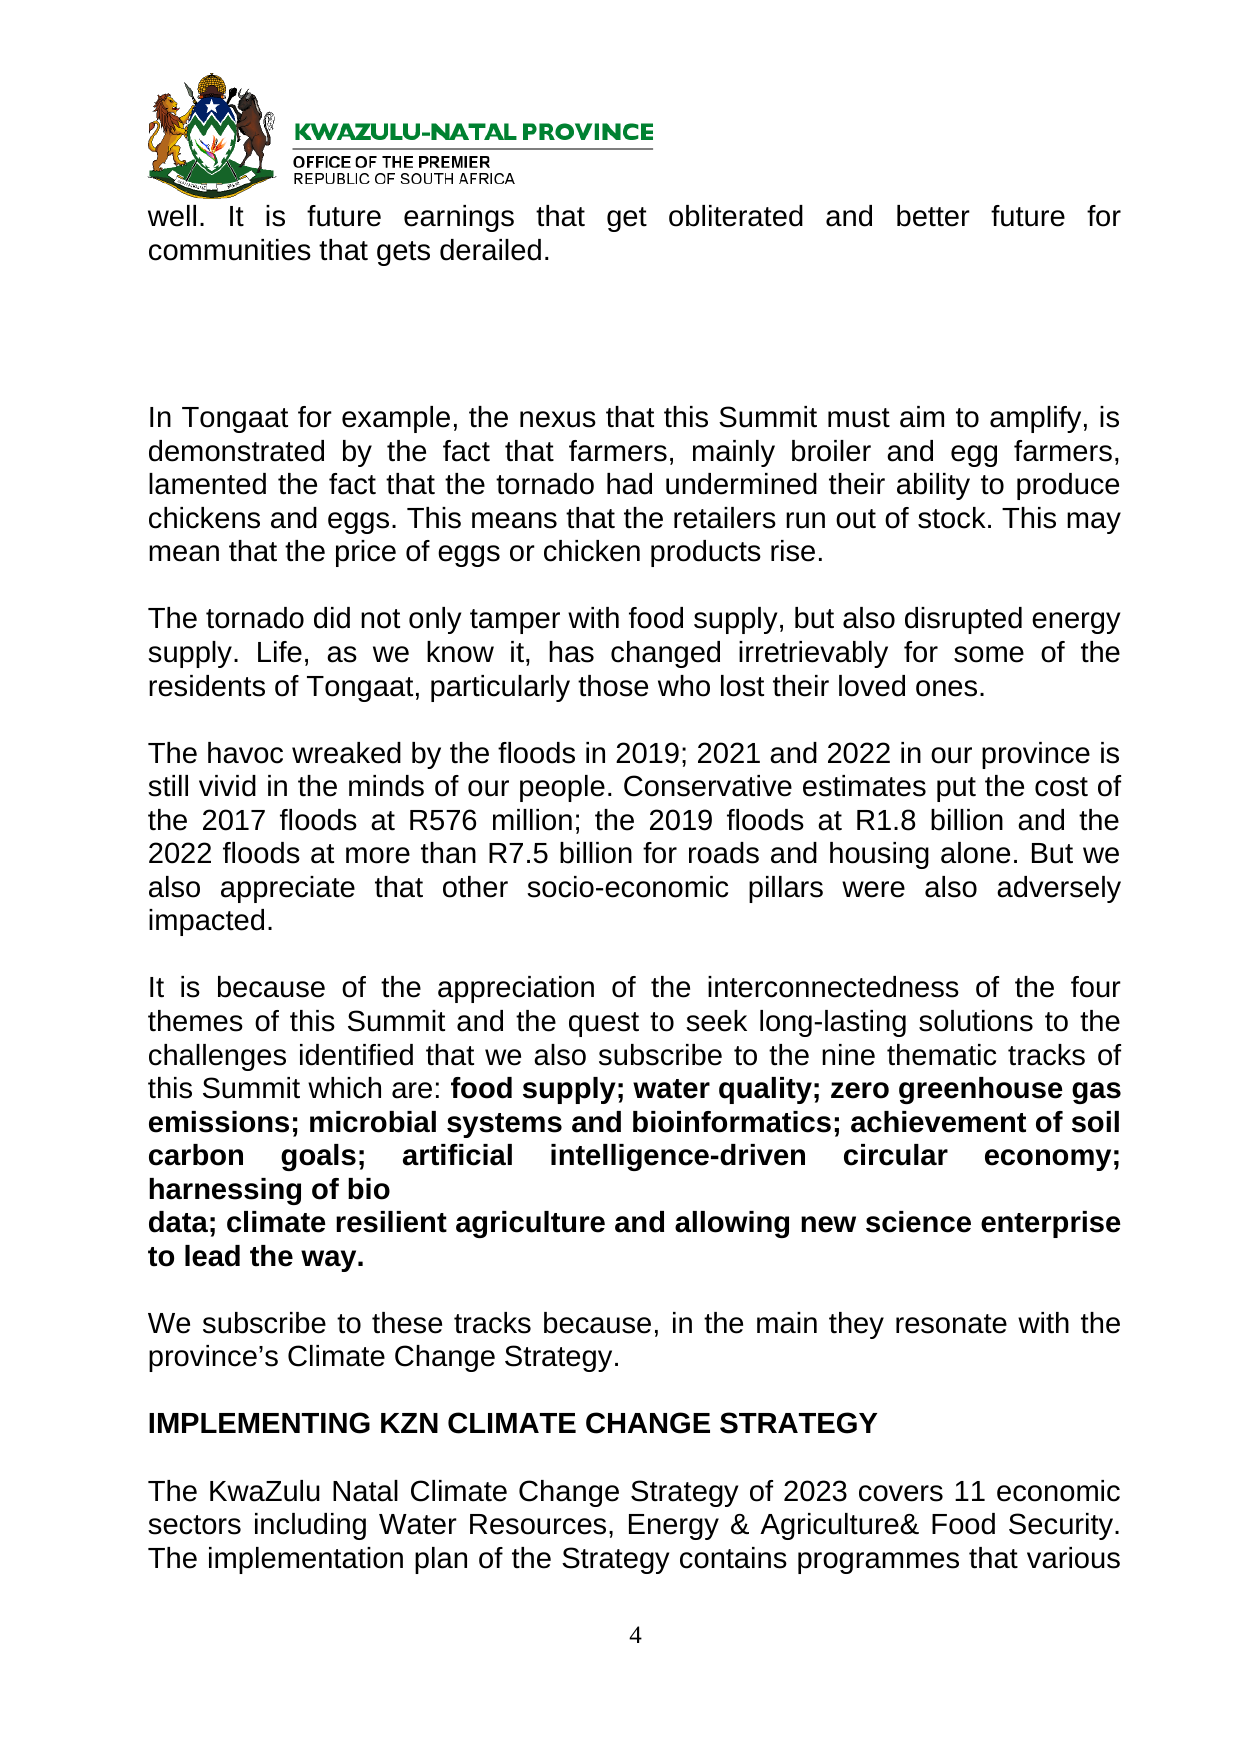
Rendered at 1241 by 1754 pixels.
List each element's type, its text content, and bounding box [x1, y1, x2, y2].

text data; climate resilient agriculture and allowing new science enterprise to lead the way. [148, 1205, 1123, 1272]
text The havoc wreaked by the floods in 2019; 2021 and 2022 in our province is still vivid in the minds of our people. Conservative estimates put the cost of the 2017 floods at R576 million; the 2019 floods at R1.8 billion and the 2022 floods at more than R7.5 billion for roads and housing alone. But we also appreciate that other socio-economic pillars were also adversely impacted. [148, 736, 1123, 937]
text IMPLEMENTING KZN CLIMATE CHANGE STRATEGY [148, 1406, 1123, 1440]
text It is because of the appreciation of the interconnectedness of the four themes of this Summit and the quest to seek long-lasting solutions to the challenges identified that we also subscribe to the nine thematic tracks of this Summit which are: food supply; water quality; zero greenhouse gas emissions; microbial systems and bioinformatics; achievement of soil carbon goals; artificial intelligence-driven circular economy; harnessing of bio [148, 970, 1123, 1205]
picture [147, 73, 654, 199]
text In Tongaat for example, the nexus that this Summit must aim to amplify, is demonstrated by the fact that farmers, mainly broiler and egg farmers, lamented the fact that the tornado had undermined their ability to produce chickens and eggs. This means that the retailers run out of stock. This may mean that the price of eggs or chicken products rise. [148, 400, 1123, 568]
text The tornado did not only tamper with food supply, but also disrupted energy supply. Life, as we know it, has changed irretrievably for some of the residents of Tongaat, particularly those who lost their loved ones. [148, 601, 1123, 702]
text We subscribe to these tracks because, in the main they resonate with the province’s Climate Change Strategy. [148, 1306, 1123, 1373]
